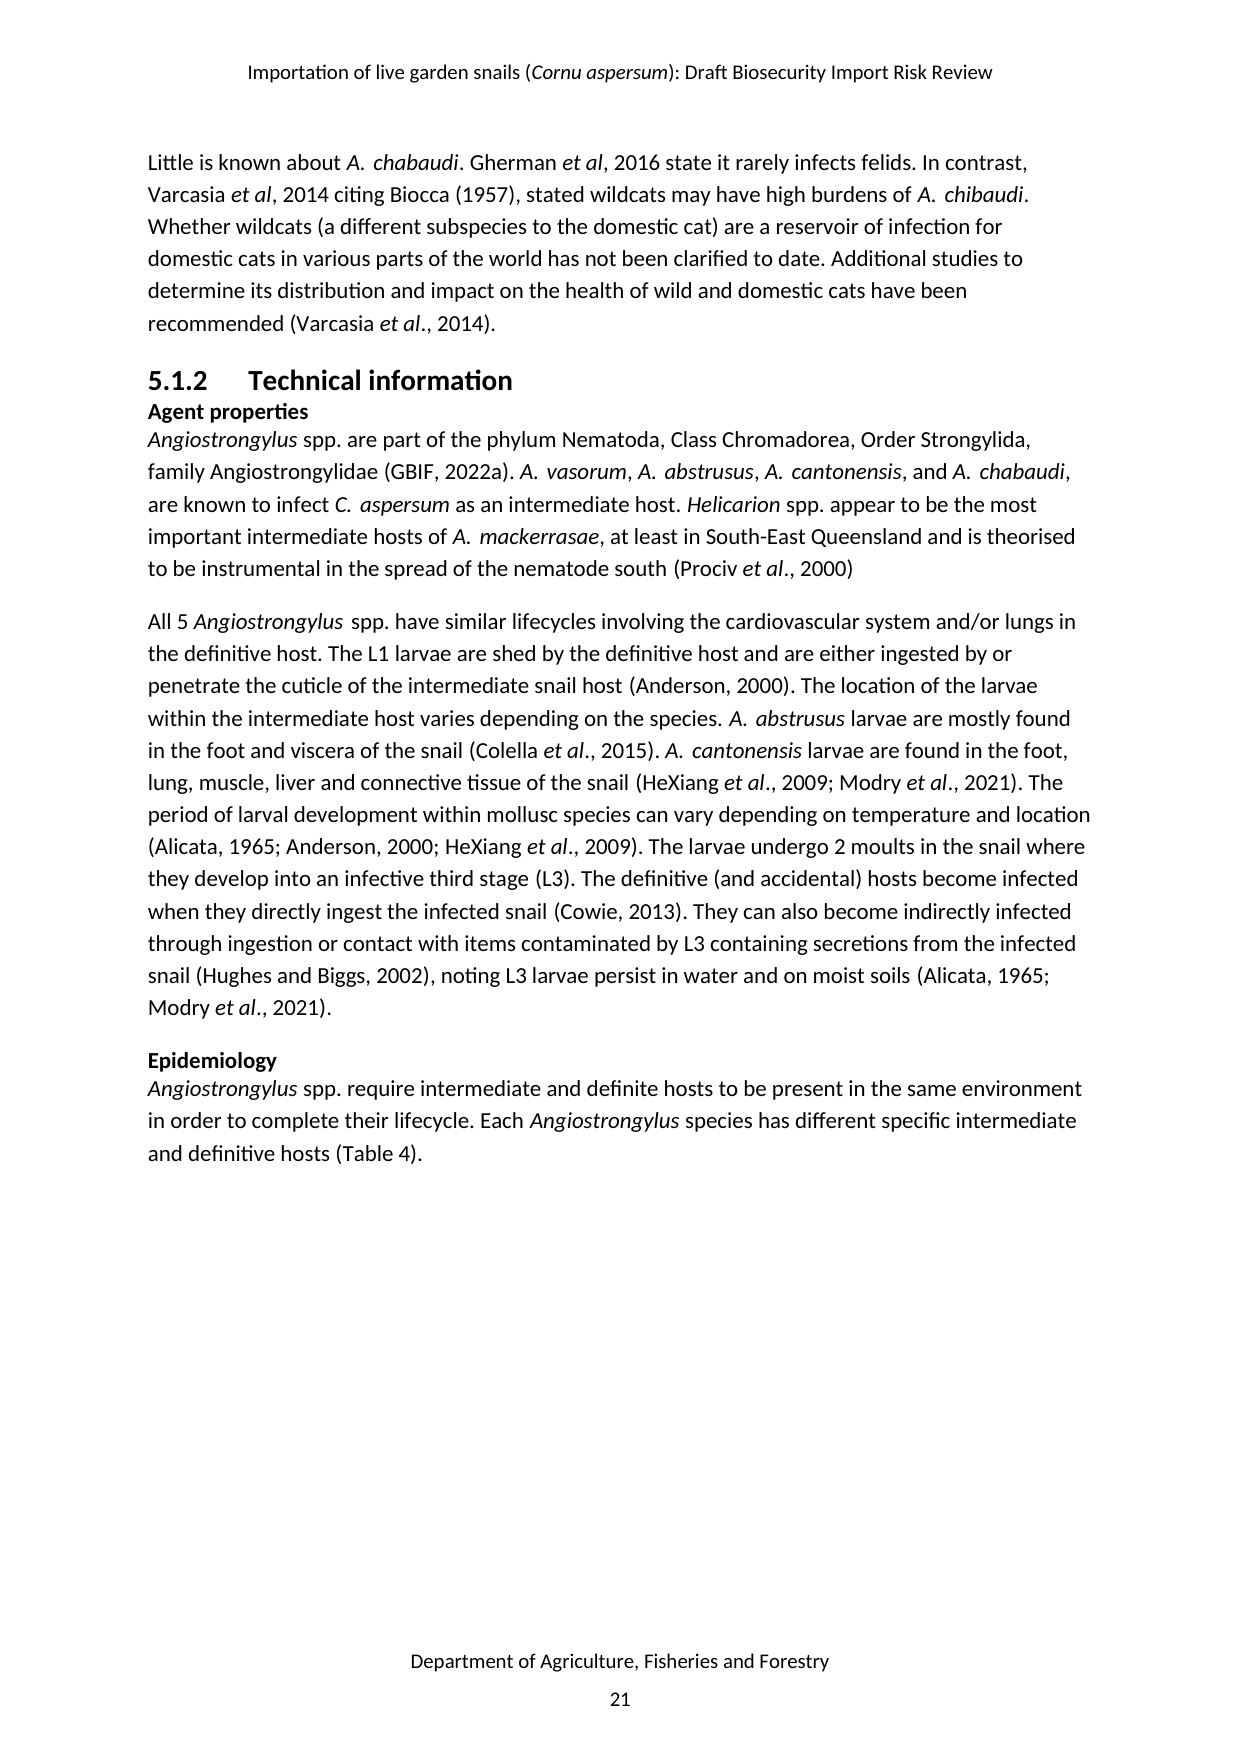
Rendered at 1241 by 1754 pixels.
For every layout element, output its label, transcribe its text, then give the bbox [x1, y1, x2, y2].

text Little is known about A. chabaudi. Gherman et al, 2016 state it rarely infects felids. In contrast, Varcasia et al, 2014 citing Biocca (1957), stated wildcats may have high burdens of A. chibaudi. Whether wildcats (a different subspecies to the domestic cat) are a reservoir of infection for domestic cats in various parts of the world has not been clarified to date. Additional studies to determine its distribution and impact on the health of wild and domestic cats have been recommended (Varcasia et al., 2014). [148, 148, 1092, 337]
subtitle Technical information [148, 362, 1092, 397]
text Angiostrongylus spp. are part of the phylum Nematoda, Class Chromadorea, Order Strongylida, family Angiostrongylidae (GBIF, 2022a). A. vasorum, A. abstrusus, A. cantonensis, and A. chabaudi, are known to infect C. aspersum as an intermediate host. Helicarion spp. appear to be the most important intermediate hosts of A. mackerrasae, at least in South-East Queensland and is theorised to be instrumental in the spread of the nematode south (Prociv et al., 2000) [148, 425, 1092, 582]
text Angiostrongylus spp. require intermediate and definite hosts to be present in the same environment in order to complete their lifecycle. Each Angiostrongylus species has different specific intermediate and definitive hosts (Table 4). [148, 1074, 1092, 1167]
subtitle Epidemiology [148, 1046, 1092, 1074]
text All 5 Angiostrongylus spp. have similar lifecycles involving the cardiovascular system and/or lungs in the definitive host. The L1 larvae are shed by the definitive host and are either ingested by or penetrate the cuticle of the intermediate snail host (Anderson, 2000). The location of the larvae within the intermediate host varies depending on the species. A. abstrusus larvae are mostly found in the foot and viscera of the snail (Colella et al., 2015). A. cantonensis larvae are found in the foot, lung, muscle, liver and connective tissue of the snail (HeXiang et al., 2009; Modry et al., 2021). The period of larval development within mollusc species can vary depending on temperature and location (Alicata, 1965; Anderson, 2000; HeXiang et al., 2009). The larvae undergo 2 moults in the snail where they develop into an infective third stage (L3). The definitive (and accidental) hosts become infected when they directly ingest the infected snail (Cowie, 2013). They can also become indirectly infected through ingestion or contact with items contaminated by L3 containing secretions from the infected snail (Hughes and Biggs, 2002), noting L3 larvae persist in water and on moist soils (Alicata, 1965; Modry et al., 2021). [148, 607, 1092, 1021]
subtitle Agent properties [148, 397, 1092, 425]
